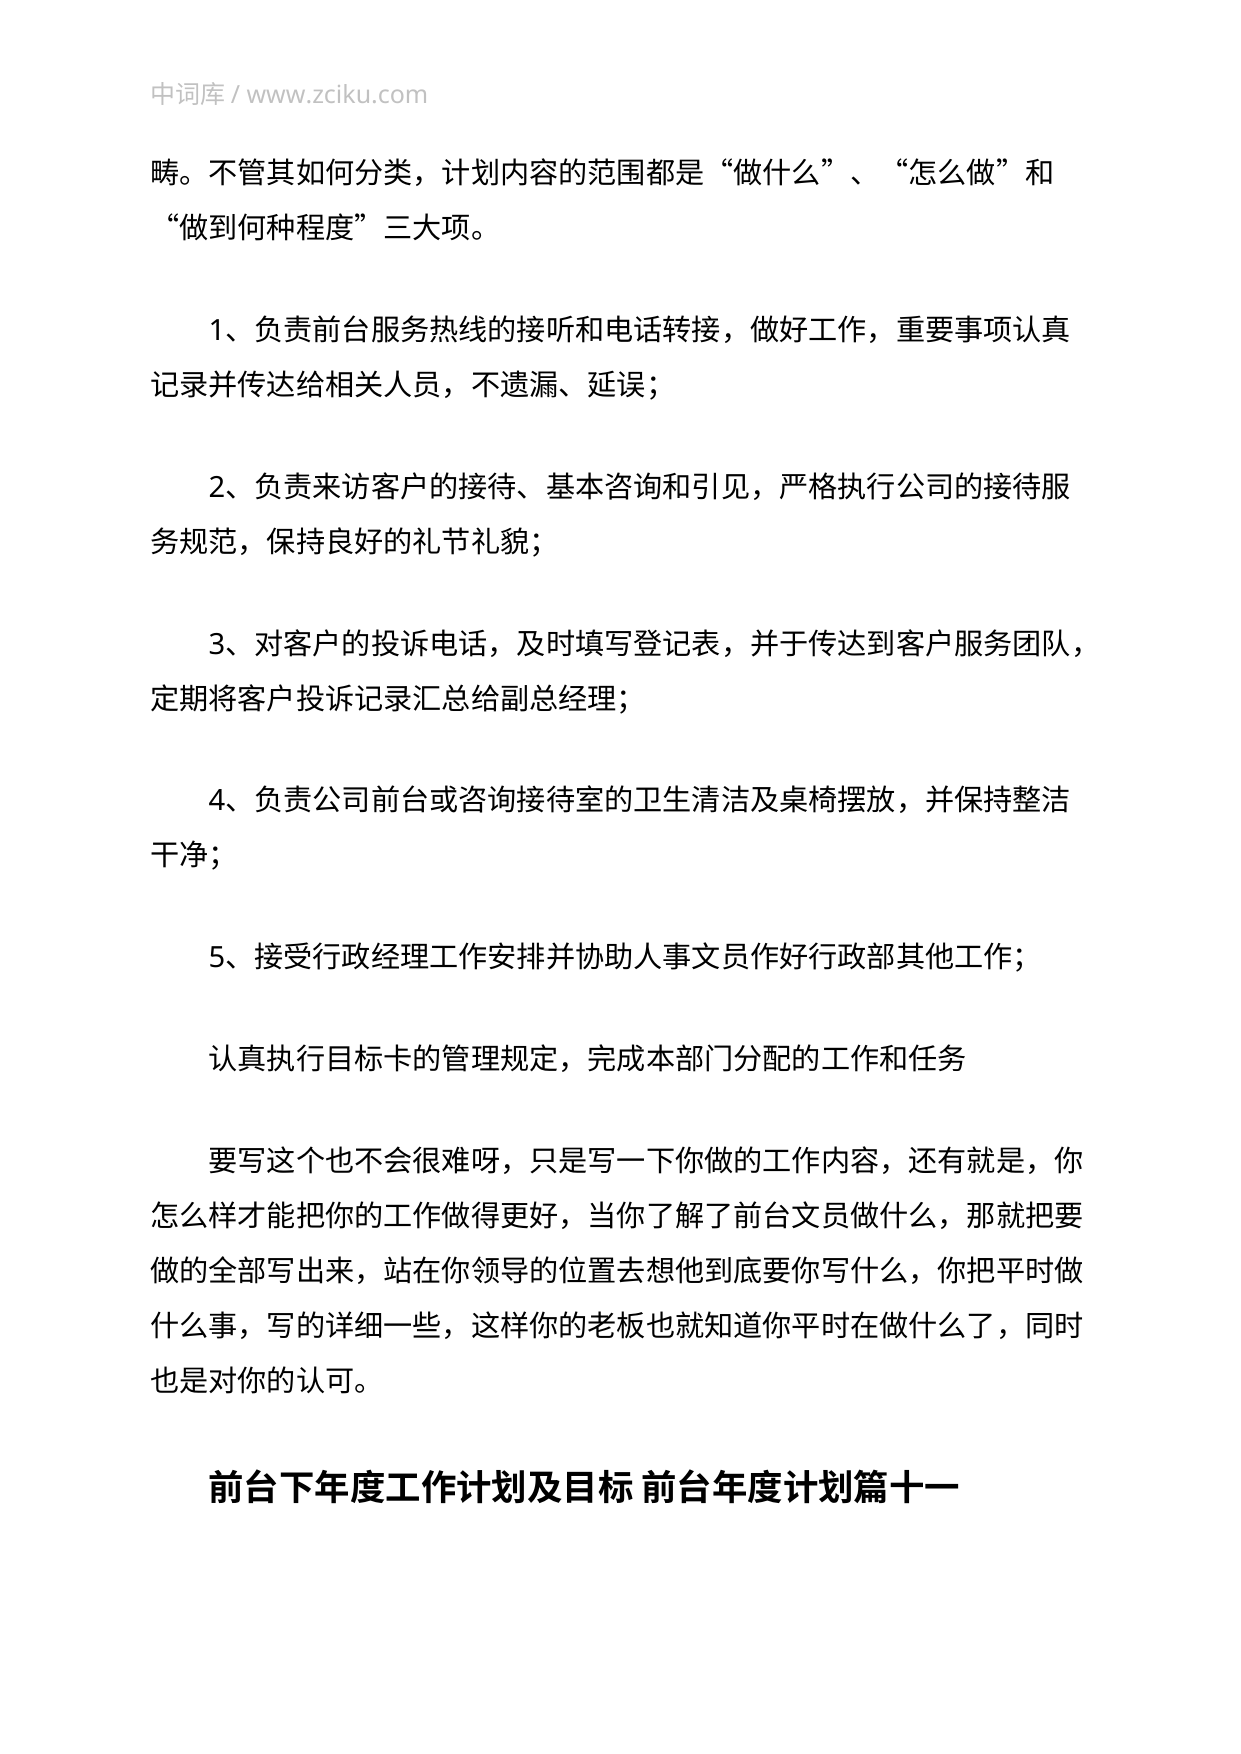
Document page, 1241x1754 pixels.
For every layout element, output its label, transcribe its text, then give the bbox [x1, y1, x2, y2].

text 4、负责公司前台或咨询接待室的卫生清洁及桌椅摆放，并保持整洁干净； [150, 777, 1090, 874]
text 3、对客户的投诉电话，及时填写登记表，并于传达到客户服务团队，定期将客户投诉记录汇总给副总经理； [150, 620, 1090, 717]
text 5、接受行政经理工作安排并协助人事文员作好行政部其他工作； [150, 934, 1090, 976]
text 2、负责来访客户的接待、基本咨询和引见，严格执行公司的接待服务规范，保持良好的礼节礼貌； [150, 463, 1090, 561]
text 1、负责前台服务热线的接听和电话转接，做好工作，重要事项认真记录并传达给相关人员，不遗漏、延误； [150, 307, 1090, 404]
text 认真执行目标卡的管理规定，完成本部门分配的工作和任务 [150, 1036, 1090, 1078]
text 要写这个也不会很难呀，只是写一下你做的工作内容，还有就是，你怎么样才能把你的工作做得更好，当你了解了前台文员做什么，那就把要做的全部写出来，站在你领导的位置去想他到底要你写什么，你把平时做什么事，写的详细一些，这样你的老板也就知道你平时在做什么了，同时也是对你的认可。 [150, 1137, 1090, 1399]
text 前台下年度工作计划及目标 前台年度计划篇十一 [150, 1459, 1090, 1510]
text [150, 150, 1090, 247]
